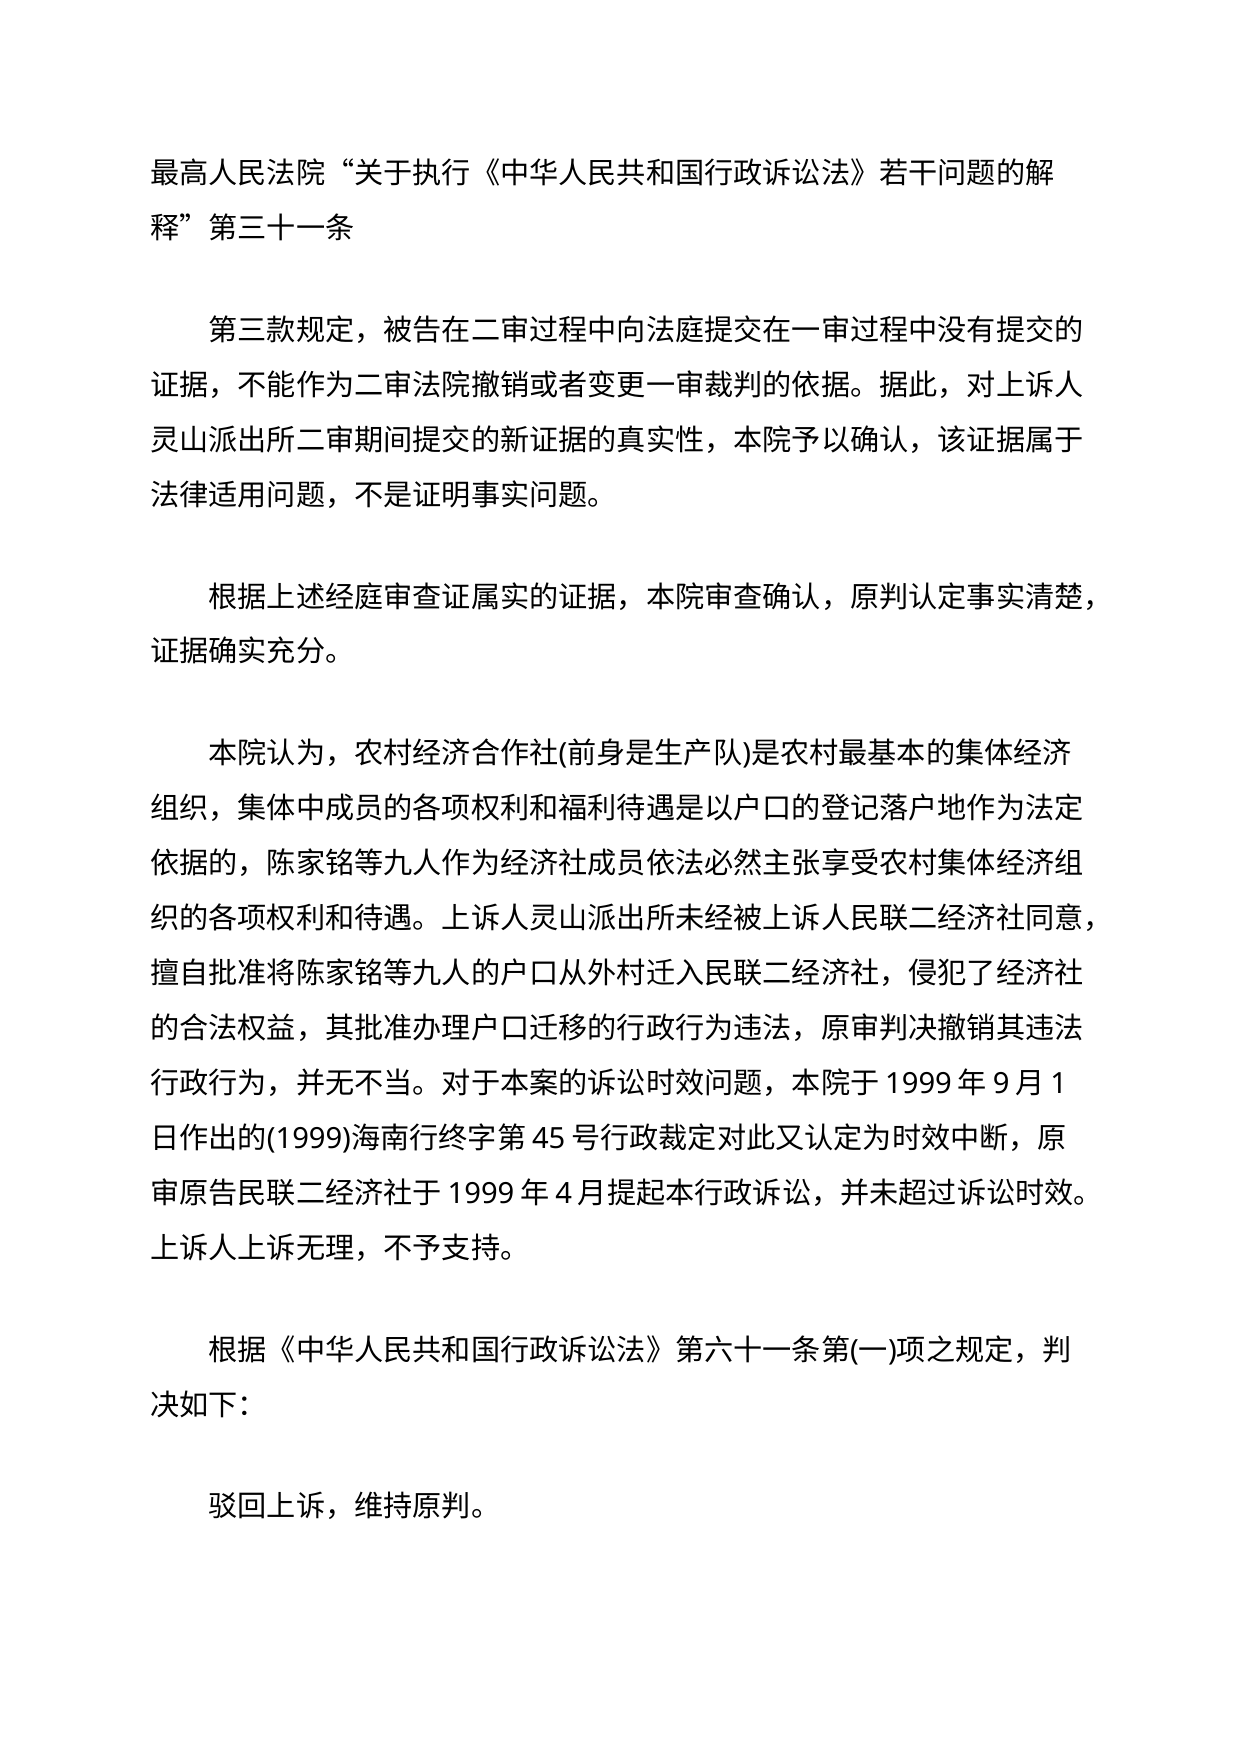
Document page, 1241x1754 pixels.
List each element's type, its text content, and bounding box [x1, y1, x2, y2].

text 本院认为，农村经济合作社(前身是生产队)是农村最基本的集体经济组织，集体中成员的各项权利和福利待遇是以户口的登记落户地作为法定依据的，陈家铭等九人作为经济社成员依法必然主张享受农村集体经济组织的各项权利和待遇。上诉人灵山派出所未经被上诉人民联二经济社同意，擅自批准将陈家铭等九人的户口从外村迁入民联二经济社，侵犯了经济社的合法权益，其批准办理户口迁移的行政行为违法，原审判决撤销其违法行政行为，并无不当。对于本案的诉讼时效问题，本院于1999年9月1日作出的(1999)海南行终字第45号行政裁定对此又认定为时效中断，原审原告民联二经济社于1999年4月提起本行政诉讼，并未超过诉讼时效。上诉人上诉无理，不予支持。 [150, 730, 1090, 1267]
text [150, 150, 1090, 247]
text 根据上述经庭审查证属实的证据，本院审查确认，原判认定事实清楚，证据确实充分。 [150, 573, 1090, 670]
text 驳回上诉，维持原判。 [150, 1483, 1090, 1525]
text 第三款规定，被告在二审过程中向法庭提交在一审过程中没有提交的证据，不能作为二审法院撤销或者变更一审裁判的依据。据此，对上诉人灵山派出所二审期间提交的新证据的真实性，本院予以确认，该证据属于法律适用问题，不是证明事实问题。 [150, 307, 1090, 514]
text 根据《中华人民共和国行政诉讼法》第六十一条第(一)项之规定，判决如下： [150, 1326, 1090, 1423]
